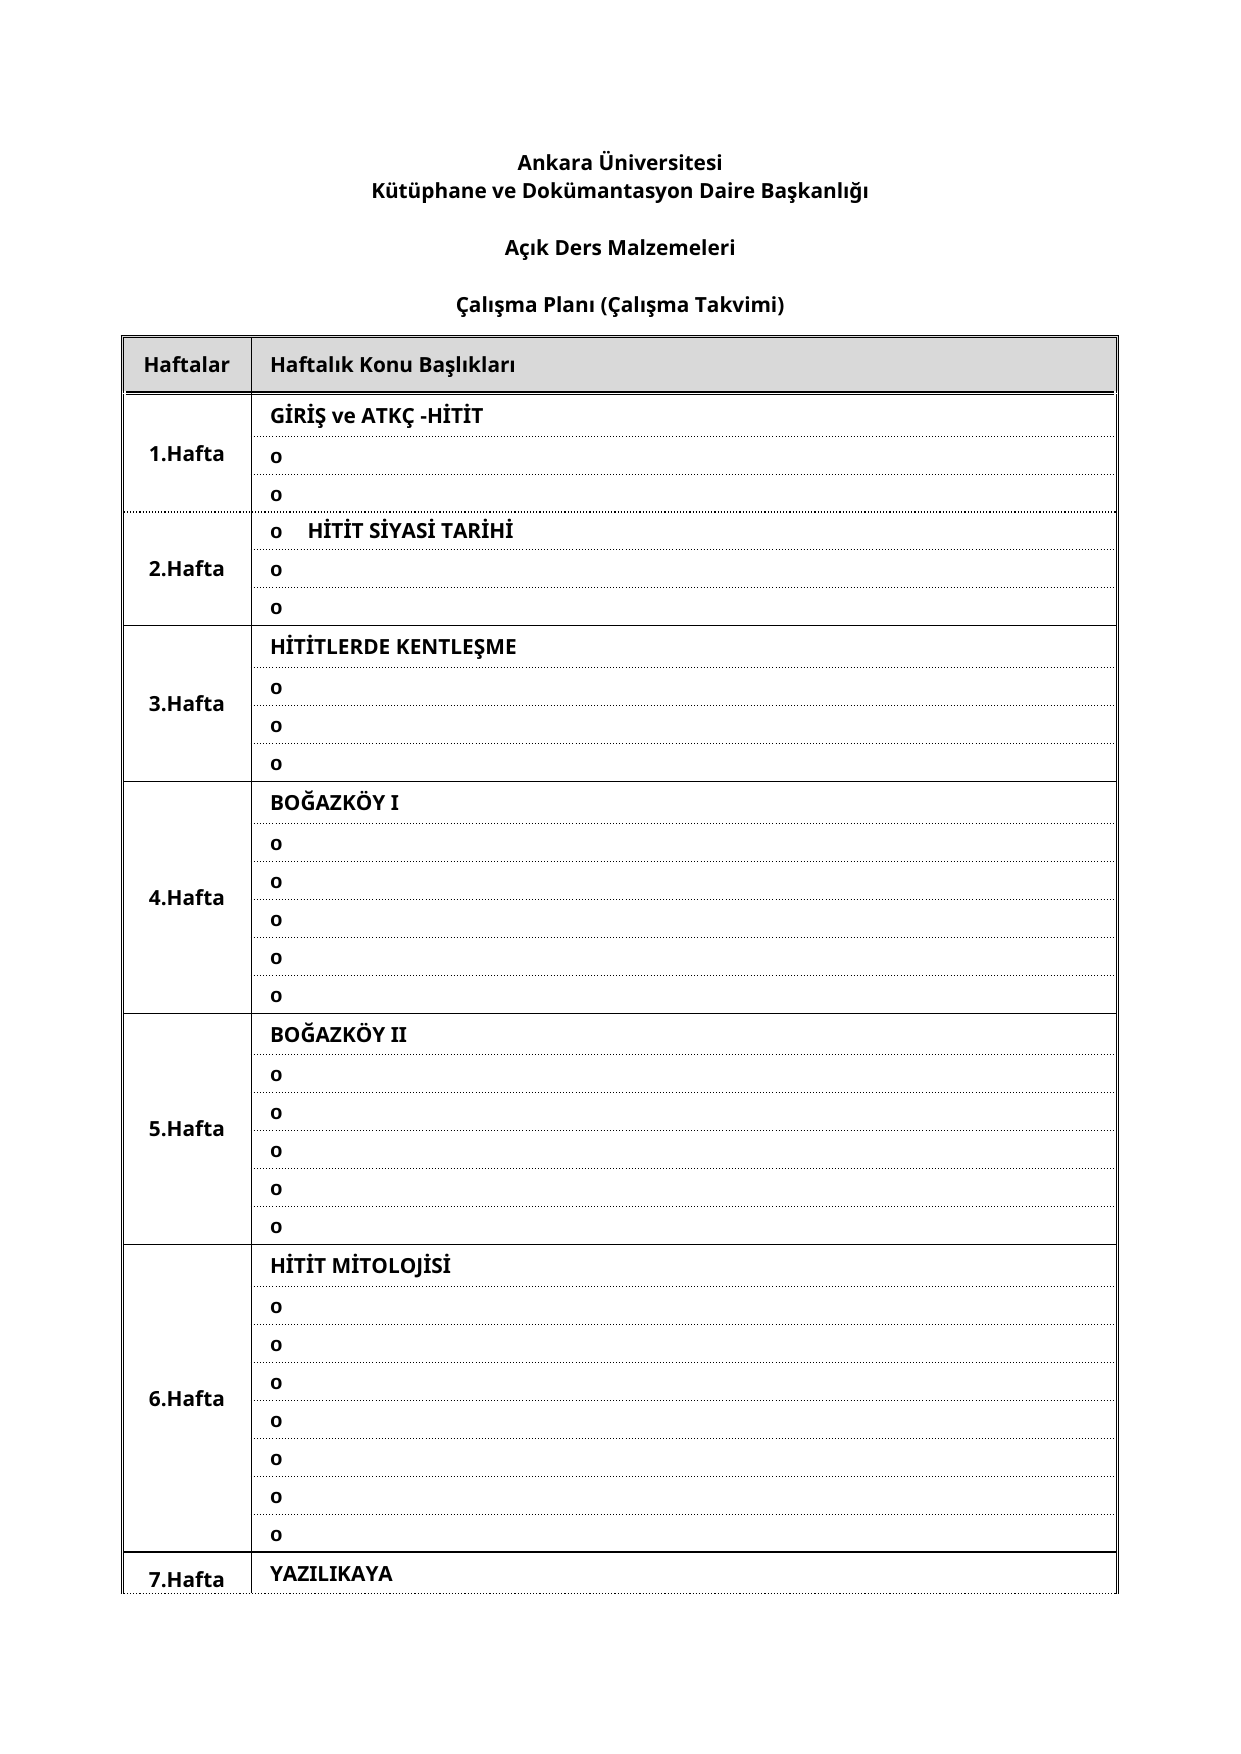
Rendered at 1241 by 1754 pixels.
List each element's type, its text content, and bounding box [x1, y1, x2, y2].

table_cell [252, 474, 1116, 511]
table_cell [252, 705, 1116, 743]
table_header Haftalık Konu Başlıkları [252, 338, 1116, 391]
table_cell HİTİT MİTOLOJİSİ [252, 1245, 1116, 1286]
table_cell [252, 1206, 1116, 1244]
table_cell HİTİTLERDE KENTLEŞME [252, 626, 1116, 667]
table_cell [252, 587, 1116, 625]
text Kütüphane ve Dokümantasyon Daire Başkanlığı [148, 176, 1093, 204]
table_cell [252, 1476, 1116, 1513]
table_cell BOĞAZKÖY II [252, 1014, 1116, 1054]
table_cell [252, 549, 1116, 587]
table_cell [252, 1438, 1116, 1476]
table_cell HİTİT SİYASİ TARİHİ [252, 511, 1116, 549]
table_cell [252, 1324, 1116, 1362]
table_cell [252, 1054, 1116, 1092]
table_cell [252, 1286, 1116, 1324]
table_cell BOĞAZKÖY I [252, 782, 1116, 823]
table_cell [252, 667, 1116, 705]
table_cell GİRİŞ ve ATKÇ -HİTİT [252, 391, 1116, 436]
table_cell [252, 1514, 1116, 1551]
table_cell 6.Hafta [124, 1245, 251, 1551]
table_cell 3.Hafta [124, 626, 251, 781]
table_cell [252, 937, 1116, 974]
table_cell [252, 1092, 1116, 1130]
text Ankara Üniversitesi [148, 148, 1093, 176]
table_cell [252, 743, 1116, 781]
table_cell [252, 436, 1116, 473]
table_cell [252, 1130, 1116, 1168]
table_cell [252, 861, 1116, 899]
table_cell [252, 1168, 1116, 1206]
table_cell 7.Hafta [124, 1553, 251, 1593]
table_cell [252, 899, 1116, 937]
table_cell 2.Hafta [124, 511, 251, 625]
table_cell [252, 975, 1116, 1012]
table_cell [252, 823, 1116, 861]
table_header Haftalar [124, 338, 251, 391]
text Açık Ders Malzemeleri [148, 233, 1093, 261]
table_cell [252, 1362, 1116, 1400]
table_cell 5.Hafta [124, 1014, 251, 1244]
table_cell 1.Hafta [124, 391, 251, 511]
table_cell YAZILIKAYA [252, 1553, 1116, 1593]
table_cell [252, 1400, 1116, 1438]
subtitle Çalışma Planı (Çalışma Takvimi) [148, 290, 1093, 318]
table_cell 4.Hafta [124, 782, 251, 1012]
